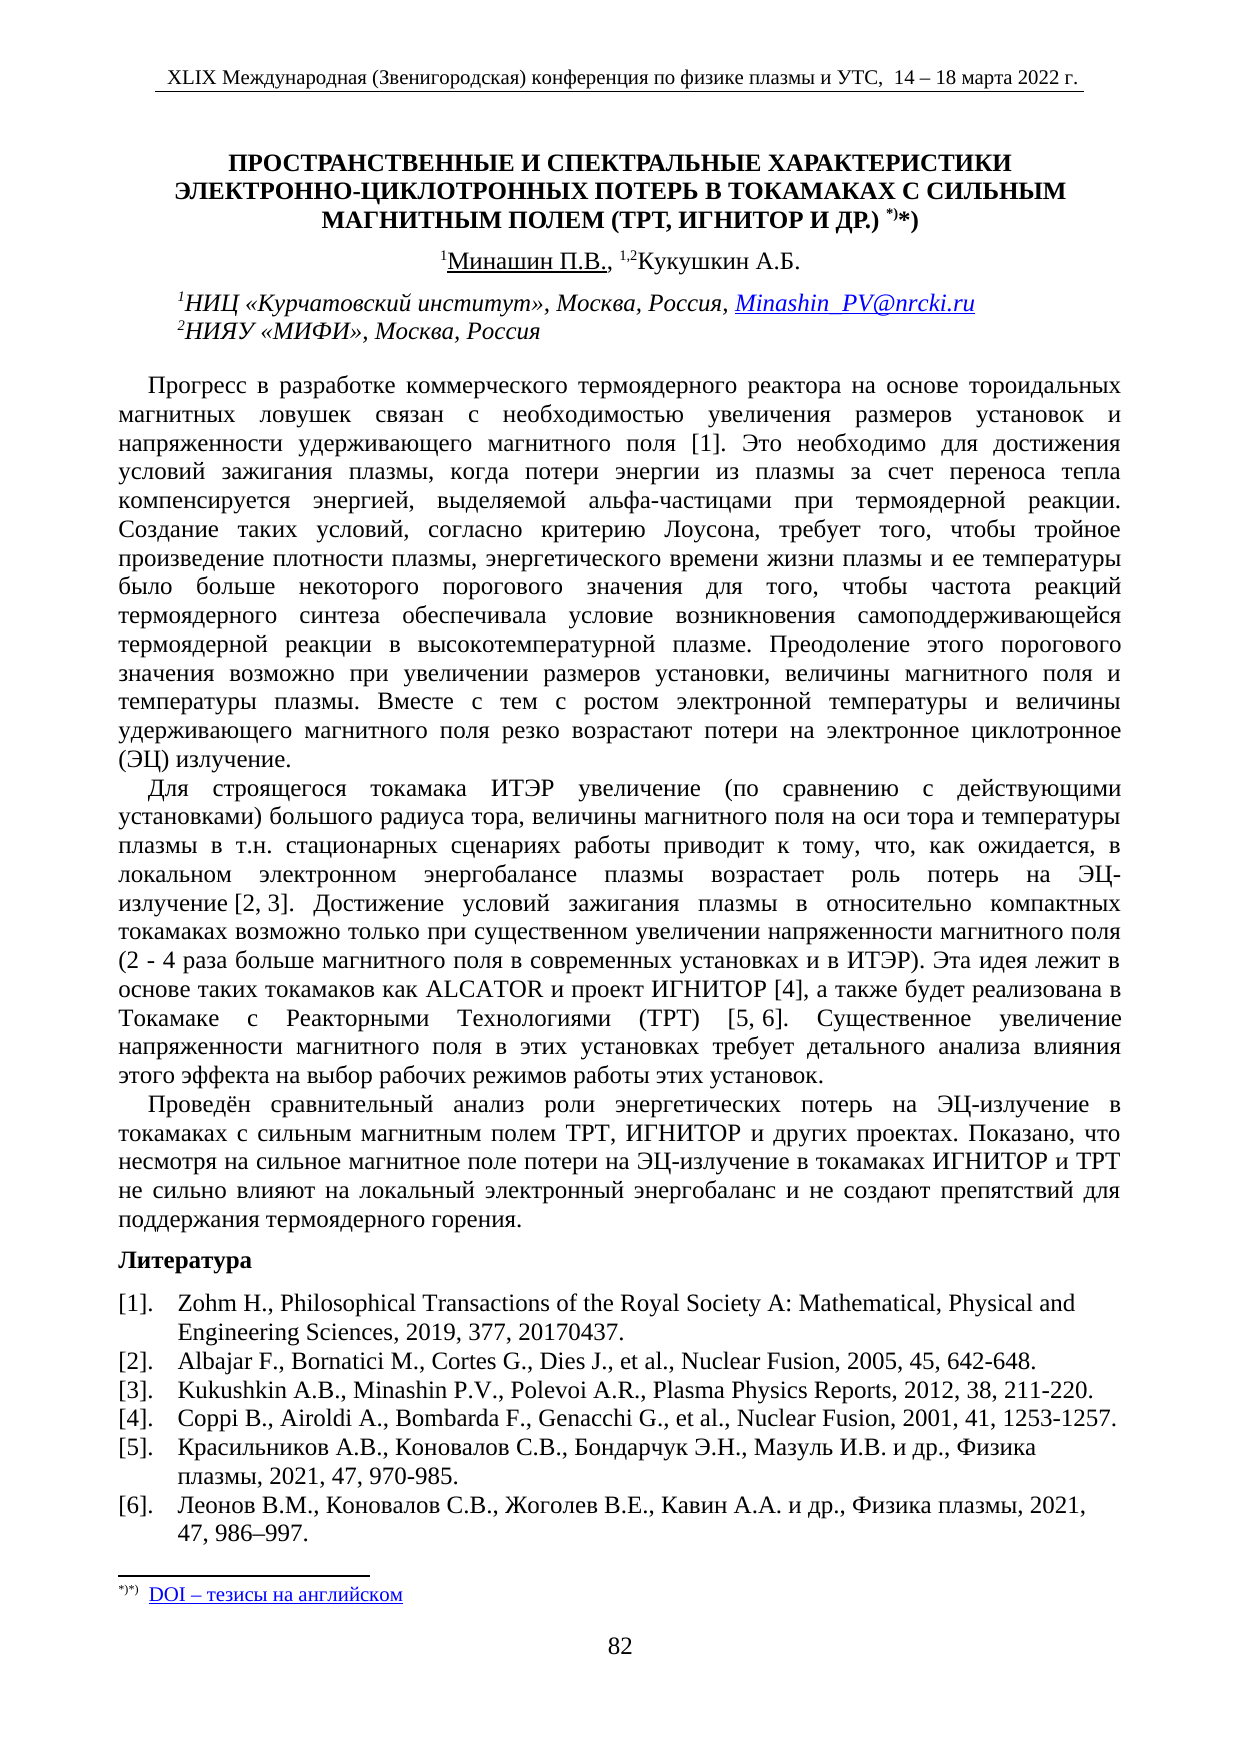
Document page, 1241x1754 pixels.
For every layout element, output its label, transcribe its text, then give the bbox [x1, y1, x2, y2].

title Литература [118, 1245, 1122, 1274]
text Zohm H., Philosophical Transactions of the Royal Society A: Mathematical, Physical and Engineering Sciences, 2019, 377, 20170437. [118, 1288, 1122, 1346]
title Пространственные и спектральные характеристики электронно-циклотронных потерь в токамаках с сильным магнитным полем (ТРТ, Игнитор и др.) *) [118, 148, 1122, 234]
text Coppi B., Airoldi A., Bombarda F., Genacchi G., et al., Nuclear Fusion, 2001, 41, 1253-1257. [118, 1403, 1122, 1432]
text 1Минашин П.В., 1,2Кукушкин А.Б. [159, 246, 1081, 275]
text Albajar F., Bornatici M., Cortes G., Dies J., et al., Nuclear Fusion, 2005, 45, 642-648. [118, 1346, 1122, 1375]
text Проведён сравнительный анализ роли энергетических потерь на ЭЦ-излучение в токамаках c сильным магнитным полем ТРТ, ИГНИТОР и других проектах. Показано, что несмотря на сильное магнитное поле потери на ЭЦ-излучение в токамаках ИГНИТОР и ТРТ не сильно влияют на локальный электронный энергобаланс и не создают препятствий для поддержания термоядерного горения. [118, 1089, 1122, 1233]
text Леонов В.М., Коновалов С.В., Жоголев В.Е., Кавин А.А. и др., Физика плазмы, 2021, 47, 986–997. [118, 1490, 1122, 1547]
text Красильников А.В., Коновалов С.В., Бондарчук Э.Н., Мазуль И.В. и др., Физика плазмы, 2021, 47, 970-985. [118, 1432, 1122, 1490]
text 1НИЦ «Курчатовский институт», Москва, Россия, Minashin_PV@nrcki.ru 2НИЯУ «МИФИ», Москва, Россия [177, 288, 1122, 345]
text Для строящегося токамака ИТЭР увеличение (по сравнению с действующими установками) большого радиуса тора, величины магнитного поля на оси тора и температуры плазмы в т.н. стационарных сценариях работы приводит к тому, что, как ожидается, в локальном электронном энергобалансе плазмы возрастает роль потерь на ЭЦ-излучение [2, 3]. Достижение условий зажигания плазмы в относительно компактных токамаках возможно только при существенном увеличении напряженности магнитного поля (2 - 4 раза больше магнитного поля в современных установках и в ИТЭР). Эта идея лежит в основе таких токамаков как ALCATOR и проект ИГНИТОР [4], а также будет реализована в Токамаке с Реакторными Технологиями (ТРТ) [5, 6]. Существенное увеличение напряженности магнитного поля в этих установках требует детального анализа влияния этого эффекта на выбор рабочих режимов работы этих установок. [118, 773, 1122, 1089]
text Прогресс в разработке коммерческого термоядерного реактора на основе тороидальных магнитных ловушек связан с необходимостью увеличения размеров установок и напряженности удерживающего магнитного поля [1]. Это необходимо для достижения условий зажигания плазмы, когда потери энергии из плазмы за счет переноса тепла компенсируется энергией, выделяемой альфа-частицами при термоядерной реакции. Создание таких условий, согласно критерию Лоусона, требует того, чтобы тройное произведение плотности плазмы, энергетического времени жизни плазмы и ее температуры было больше некоторого порогового значения для того, чтобы частота реакций термоядерного синтеза обеспечивала условие возникновения самоподдерживающейся термоядерной реакции в высокотемпературной плазме. Преодоление этого порогового значения возможно при увеличении размеров установки, величины магнитного поля и температуры плазмы. Вместе с тем с ростом электронной температуры и величины удерживающего магнитного поля резко возрастают потери на электронное циклотронное (ЭЦ) излучение. [118, 370, 1122, 773]
text Kukushkin A.B., Minashin P.V., Polevoi A.R., Plasma Physics Reports, 2012, 38, 211-220. [118, 1375, 1122, 1403]
